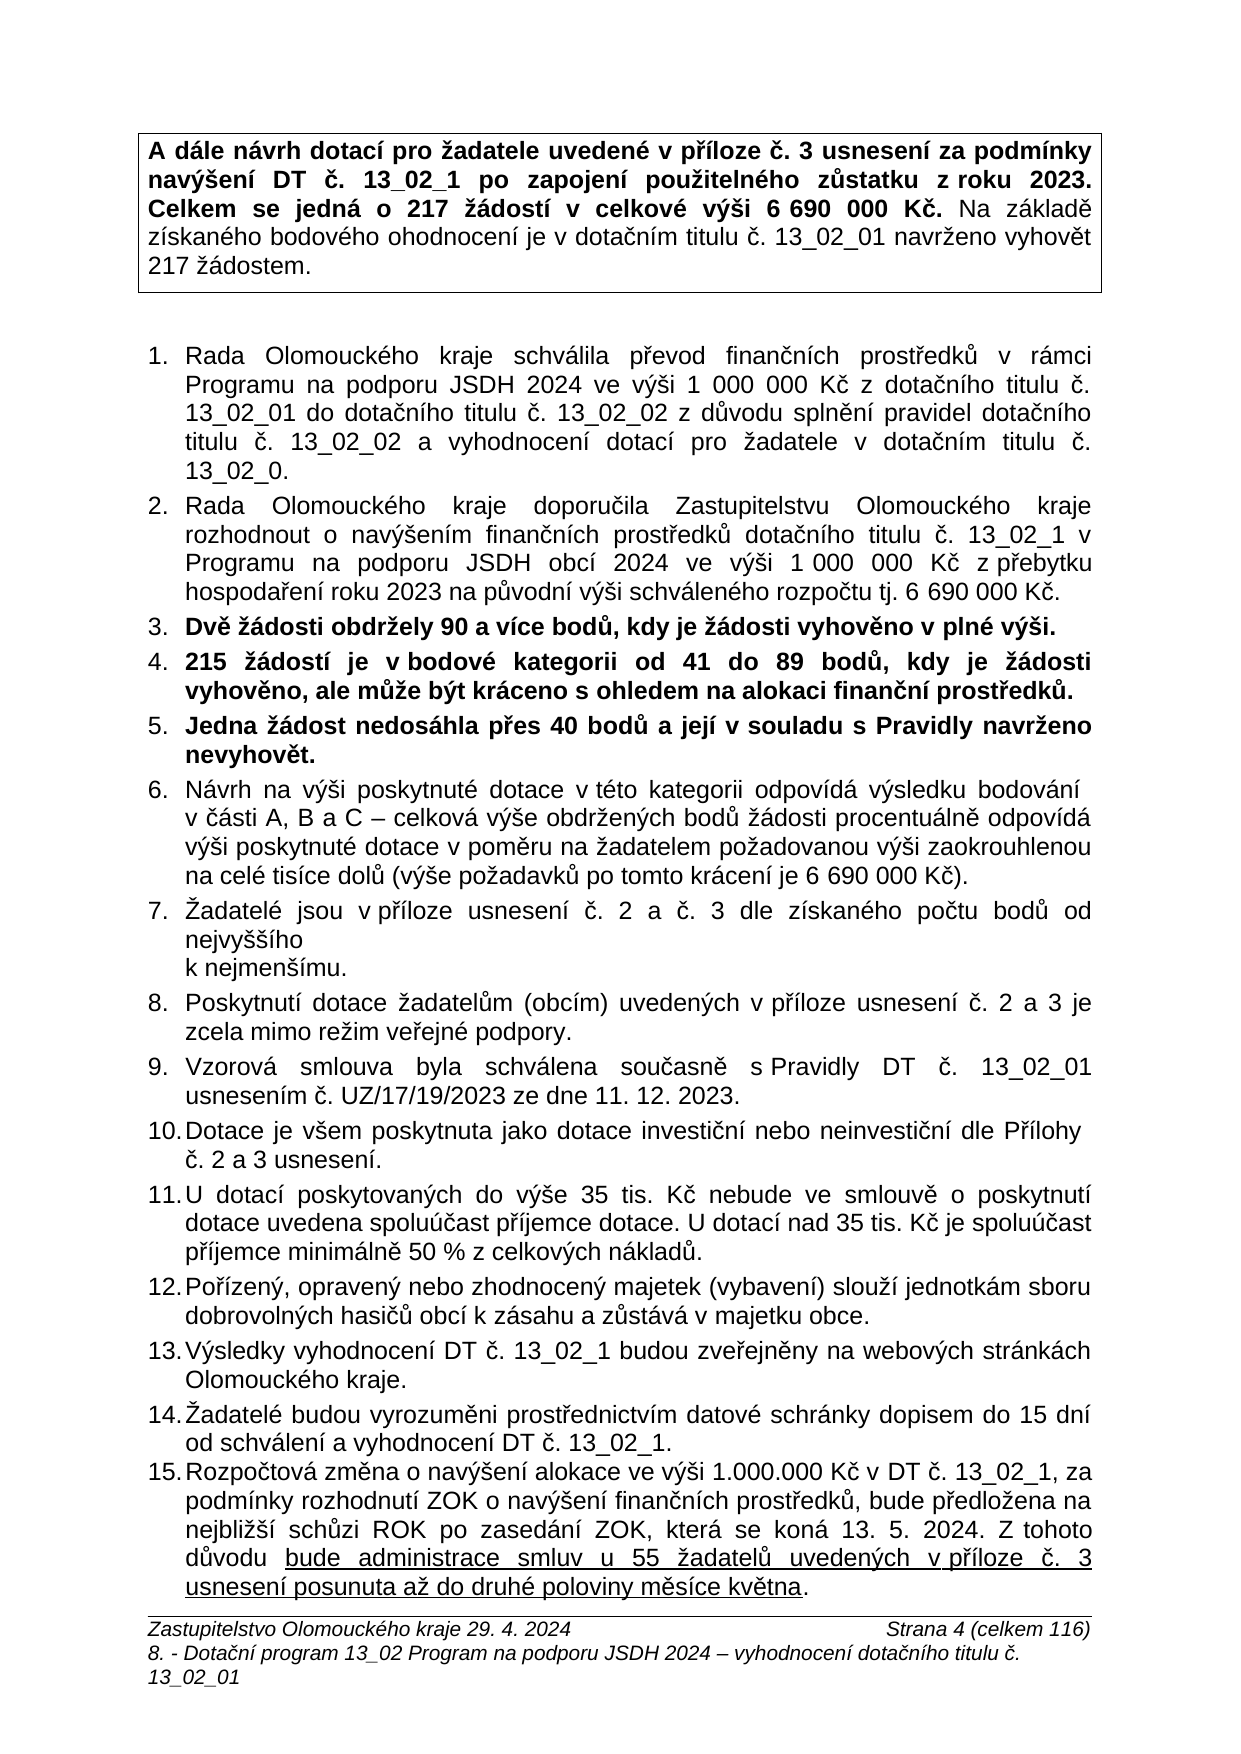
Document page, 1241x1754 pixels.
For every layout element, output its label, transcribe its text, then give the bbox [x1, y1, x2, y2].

list Vzorová smlouva byla schválena současně s Pravidly DT č. 13_02_01 usnesením č. UZ/17/19/2023 ze dne 11. 12. 2023. [148, 1052, 1092, 1109]
list Návrh na výši poskytnuté dotace v této kategorii odpovídá výsledku bodování v části A, B a C – celková výše obdržených bodů žádosti procentuálně odpovídá výši poskytnuté dotace v poměru na žadatelem požadovanou výši zaokrouhlenou na celé tisíce dolů (výše požadavků po tomto krácení je 6 690 000 Kč). [148, 774, 1092, 889]
text A dále návrh dotací pro žadatele uvedené v příloze č. 3 usnesení za podmínky navýšení DT č. 13_02_1 po zapojení použitelného zůstatku z roku 2023. Celkem se jedná o 217 žádostí v celkové výši 6 690 000 Kč. Na základě získaného bodového ohodnocení je v dotačním titulu č. 13_02_01 navrženo vyhovět 217 žádostem. [139, 134, 1101, 292]
list U dotací poskytovaných do výše 35 tis. Kč nebude ve smlouvě o poskytnutí dotace uvedena spoluúčast příjemce dotace. U dotací nad 35 tis. Kč je spoluúčast příjemce minimálně 50 % z celkových nákladů. [148, 1179, 1092, 1266]
list Poskytnutí dotace žadatelům (obcím) uvedených v příloze usnesení č. 2 a 3 je zcela mimo režim veřejné podpory. [148, 988, 1092, 1046]
list Dotace je všem poskytnuta jako dotace investiční nebo neinvestiční dle Přílohy č. 2 a 3 usnesení. [148, 1116, 1092, 1173]
list Jedna žádost nedosáhla přes 40 bodů a její v souladu s Pravidly navrženo nevyhovět. [148, 711, 1092, 768]
list Pořízený, opravený nebo zhodnocený majetek (vybavení) slouží jednotkám sboru dobrovolných hasičů obcí k zásahu a zůstává v majetku obce. [148, 1272, 1092, 1329]
list Rada Olomouckého kraje doporučila Zastupitelstvu Olomouckého kraje rozhodnout o navýšením finančních prostředků dotačního titulu č. 13_02_1 v Programu na podporu JSDH obcí 2024 ve výši 1 000 000 Kč z přebytku hospodaření roku 2023 na původní výši schváleného rozpočtu tj. 6 690 000 Kč. [148, 491, 1092, 606]
list Výsledky vyhodnocení DT č. 13_02_1 budou zveřejněny na webových stránkách Olomouckého kraje. [148, 1336, 1092, 1393]
list Rozpočtová změna o navýšení alokace ve výši 1.000.000 Kč v DT č. 13_02_1, za podmínky rozhodnutí ZOK o navýšení finančních prostředků, bude předložena na nejbližší schůzi ROK po zasedání ZOK, která se koná 13. 5. 2024. Z tohoto důvodu bude administrace smluv u 55 žadatelů uvedených v příloze č. 3 usnesení posunuta až do druhé poloviny měsíce května. [148, 1457, 1092, 1601]
list Žadatelé jsou v příloze usnesení č. 2 a č. 3 dle získaného počtu bodů od nejvyššího k nejmenšímu. [148, 896, 1092, 982]
list Žadatelé budou vyrozuměni prostřednictvím datové schránky dopisem do 15 dní od schválení a vyhodnocení DT č. 13_02_1. [148, 1399, 1092, 1457]
list Rada Olomouckého kraje schválila převod finančních prostředků v rámci Programu na podporu JSDH 2024 ve výši 1 000 000 Kč z dotačního titulu č. 13_02_01 do dotačního titulu č. 13_02_02 z důvodu splnění pravidel dotačního titulu č. 13_02_02 a vyhodnocení dotací pro žadatele v dotačním titulu č. 13_02_0. [148, 341, 1092, 484]
list 215 žádostí je v bodové kategorii od 41 do 89 bodů, kdy je žádosti vyhověno, ale může být kráceno s ohledem na alokaci finanční prostředků. [148, 647, 1092, 704]
list Dvě žádosti obdržely 90 a více bodů, kdy je žádosti vyhověno v plné výši. [148, 612, 1092, 641]
